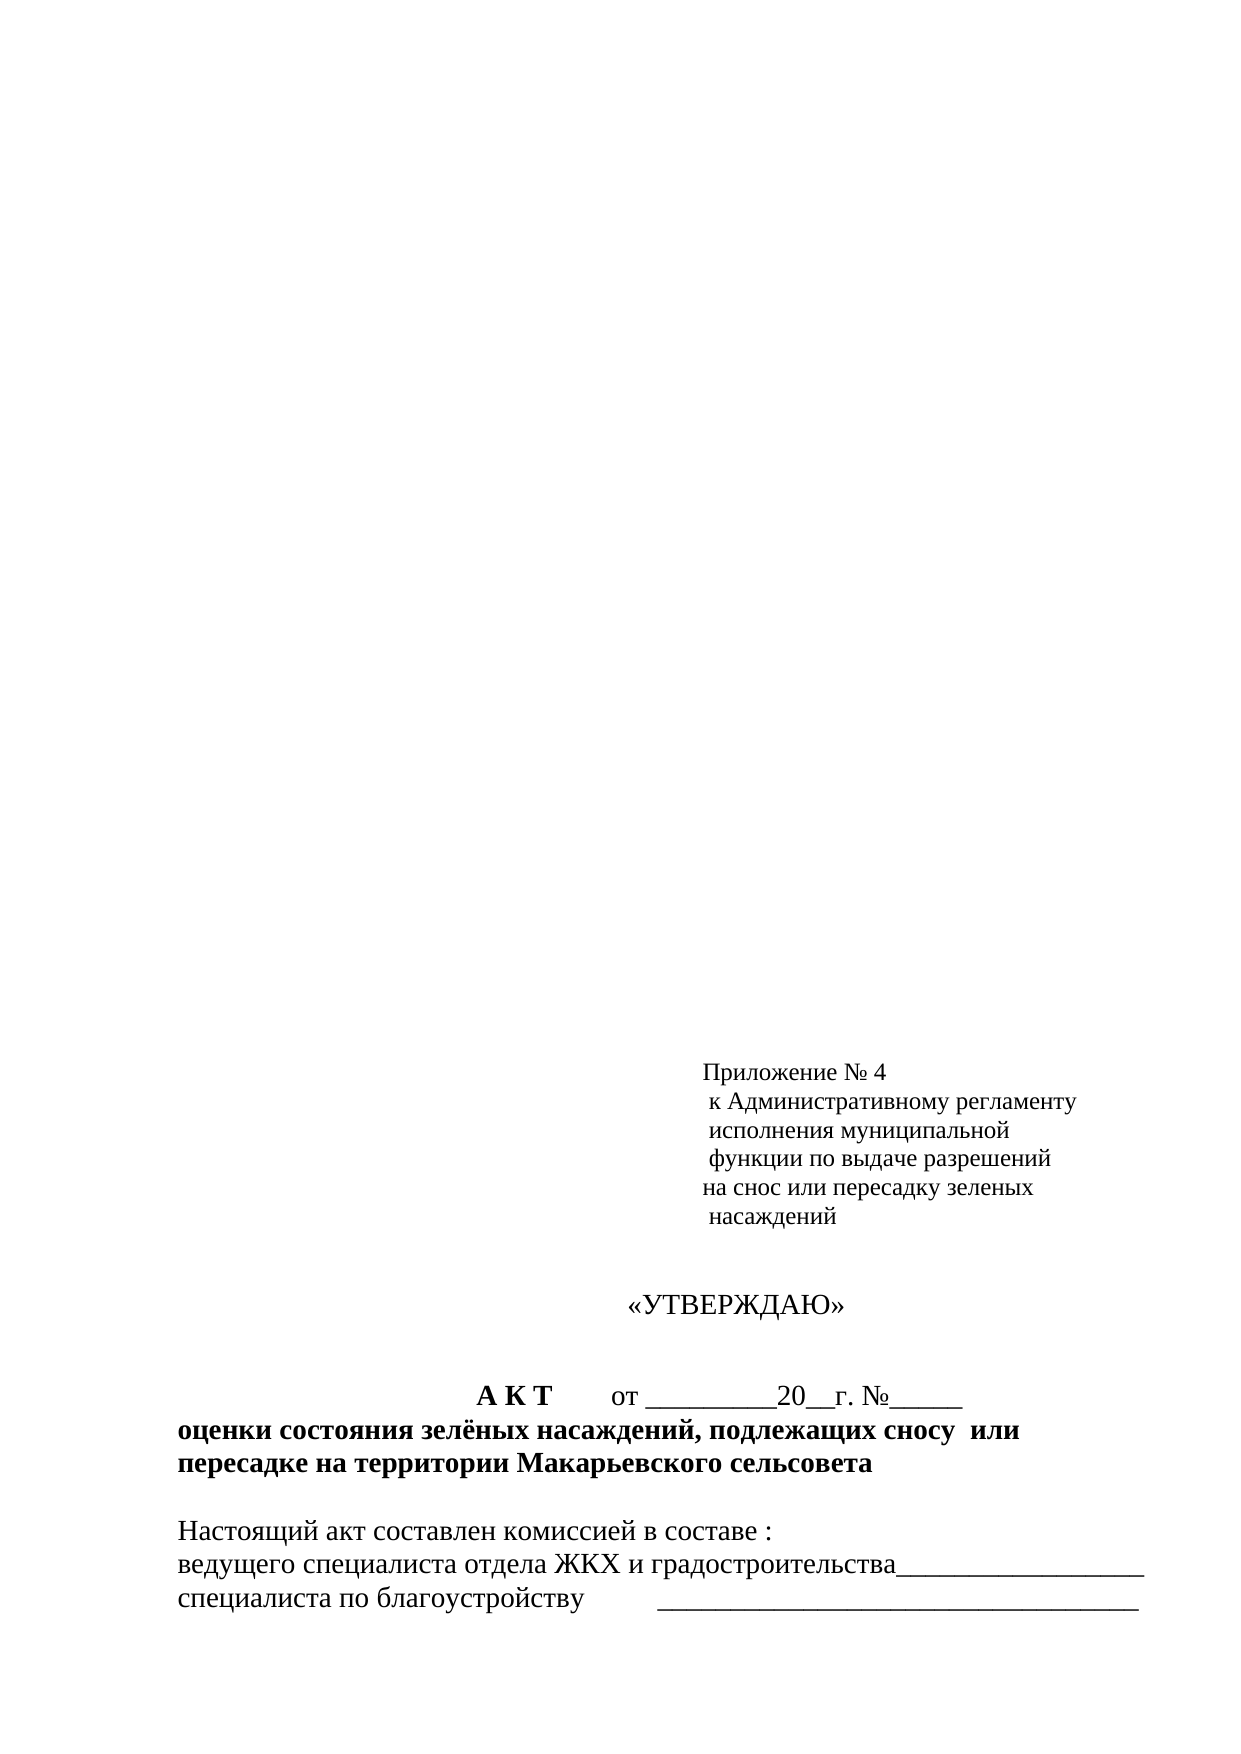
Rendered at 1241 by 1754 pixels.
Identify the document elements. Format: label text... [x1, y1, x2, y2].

text оценки состояния зелёных насаждений, подлежащих сносу или пересадке на территории Макарьевского сельсовета [177, 1412, 1152, 1479]
text исполнения муниципальной [702, 1115, 1152, 1143]
text функции по выдаче разрешений [702, 1143, 1152, 1172]
text специалиста по благоустройству _________________________________ [177, 1580, 1152, 1613]
text Настоящий акт составлен комиссией в составе : [177, 1513, 1152, 1546]
text ведущего специалиста отдела ЖКХ и градостроительства_________________ [177, 1546, 1152, 1580]
text насаждений [702, 1201, 1152, 1230]
text к Административному регламенту [702, 1086, 1152, 1115]
text А К Т от _________20__г. №_____ [177, 1378, 1152, 1412]
text Приложение № 4 [702, 1057, 1152, 1086]
text на снос или пересадку зеленых [702, 1172, 1152, 1201]
text «УТВЕРЖДАЮ» [546, 1287, 1152, 1321]
